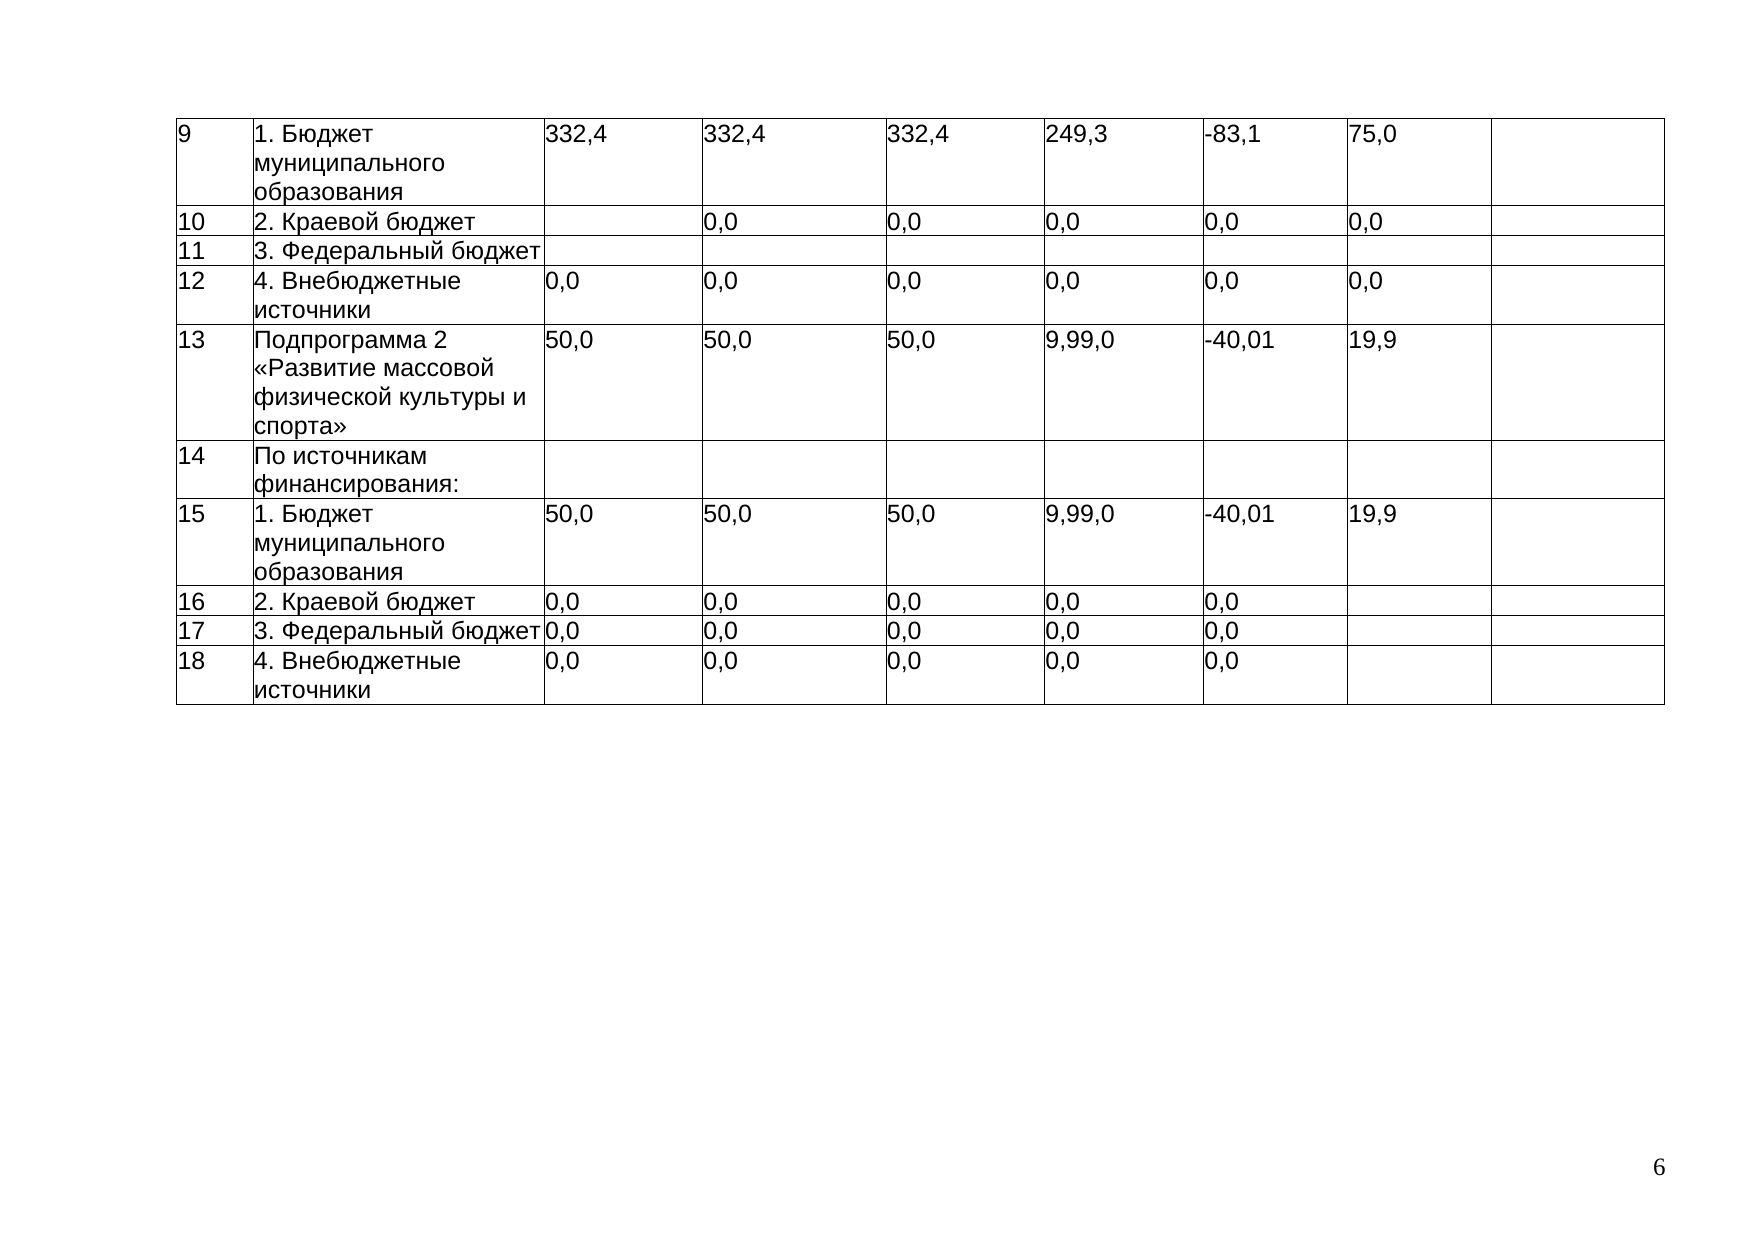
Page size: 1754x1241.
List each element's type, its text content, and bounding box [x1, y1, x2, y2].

table_cell [545, 236, 702, 265]
table_cell 3. Федеральный бюджет [254, 616, 544, 645]
table_cell [703, 441, 886, 498]
table_cell [703, 236, 886, 265]
table_cell 50,0 [703, 499, 886, 585]
table_cell 0,0 [887, 206, 1044, 235]
table_cell [1348, 586, 1491, 615]
table_cell 4. Внебюджетные источники [254, 646, 544, 703]
table_cell 50,0 [887, 325, 1044, 439]
table_cell [1492, 616, 1664, 645]
table_cell 1. Бюджет муниципального образования [254, 499, 544, 585]
table_cell [545, 441, 702, 498]
table_cell 1. Бюджет муниципального образования [254, 119, 544, 205]
table_cell 0,0 [1204, 206, 1347, 235]
table_cell 2. Краевой бюджет [254, 206, 544, 235]
table_cell [1492, 499, 1664, 585]
table_cell [1492, 646, 1664, 703]
table_cell 0,0 [545, 616, 702, 645]
table_cell 18 [177, 646, 253, 703]
table_cell 3. Федеральный бюджет [254, 236, 544, 265]
table_cell -40,01 [1204, 499, 1347, 585]
table_cell 0,0 [1204, 646, 1347, 703]
table_cell 0,0 [545, 266, 702, 323]
table_cell 0,0 [887, 266, 1044, 323]
table_cell 2. Краевой бюджет [254, 586, 544, 615]
table_cell [887, 441, 1044, 498]
table_cell 75,0 [1348, 119, 1491, 205]
table_cell [1045, 236, 1203, 265]
table_cell [1492, 119, 1664, 205]
table_cell 12 [177, 266, 253, 323]
table_cell 0,0 [1204, 266, 1347, 323]
table_cell [1492, 266, 1664, 323]
table_cell 50,0 [887, 499, 1044, 585]
table_cell 14 [177, 441, 253, 498]
table_cell 50,0 [703, 325, 886, 439]
table_cell 50,0 [545, 499, 702, 585]
table_cell 0,0 [703, 586, 886, 615]
table_cell 50,0 [545, 325, 702, 439]
table_cell 0,0 [703, 206, 886, 235]
table_cell 9,99,0 [1045, 499, 1203, 585]
table_cell 13 [177, 325, 253, 439]
table_cell По источникам финансирования: [254, 441, 544, 498]
table_cell 0,0 [1204, 586, 1347, 615]
table_cell 0,0 [1045, 646, 1203, 703]
table_cell 0,0 [1045, 266, 1203, 323]
table_cell 16 [177, 586, 253, 615]
table_cell [545, 206, 702, 235]
table_cell [1204, 236, 1347, 265]
table_cell 0,0 [887, 586, 1044, 615]
table_cell [1492, 206, 1664, 235]
table_cell 249,3 [1045, 119, 1203, 205]
table_cell 0,0 [887, 616, 1044, 645]
table_cell 332,4 [887, 119, 1044, 205]
table_cell 0,0 [1045, 616, 1203, 645]
table_cell -83,1 [1204, 119, 1347, 205]
table_cell Подпрограмма 2 «Развитие массовой физической культуры и спорта» [254, 325, 544, 439]
table_cell 11 [177, 236, 253, 265]
table_cell [1492, 586, 1664, 615]
table_cell [1348, 236, 1491, 265]
table_cell 0,0 [1348, 266, 1491, 323]
table_cell 0,0 [703, 266, 886, 323]
table_cell 17 [177, 616, 253, 645]
table_cell 0,0 [887, 646, 1044, 703]
table_cell 0,0 [703, 616, 886, 645]
table_cell 10 [177, 206, 253, 235]
table_cell 19,9 [1348, 499, 1491, 585]
table_cell [1492, 236, 1664, 265]
table_cell 9,99,0 [1045, 325, 1203, 439]
table_cell [1492, 325, 1664, 439]
table_cell [1045, 441, 1203, 498]
table_cell [1204, 441, 1347, 498]
table_cell 332,4 [545, 119, 702, 205]
table_cell [1492, 441, 1664, 498]
table_cell 0,0 [1348, 206, 1491, 235]
table_cell 19,9 [1348, 325, 1491, 439]
table_cell [1348, 441, 1491, 498]
table_cell 332,4 [703, 119, 886, 205]
table_cell 0,0 [703, 646, 886, 703]
table_cell 0,0 [1045, 206, 1203, 235]
table_cell 0,0 [1045, 586, 1203, 615]
table_cell 0,0 [545, 586, 702, 615]
table_cell [1348, 646, 1491, 703]
table_cell 9 [177, 119, 253, 205]
table_cell 0,0 [1204, 616, 1347, 645]
table_cell [1348, 616, 1491, 645]
table_cell 0,0 [545, 646, 702, 703]
table_cell [887, 236, 1044, 265]
table_cell 15 [177, 499, 253, 585]
table_cell -40,01 [1204, 325, 1347, 439]
table_cell 4. Внебюджетные источники [254, 266, 544, 323]
